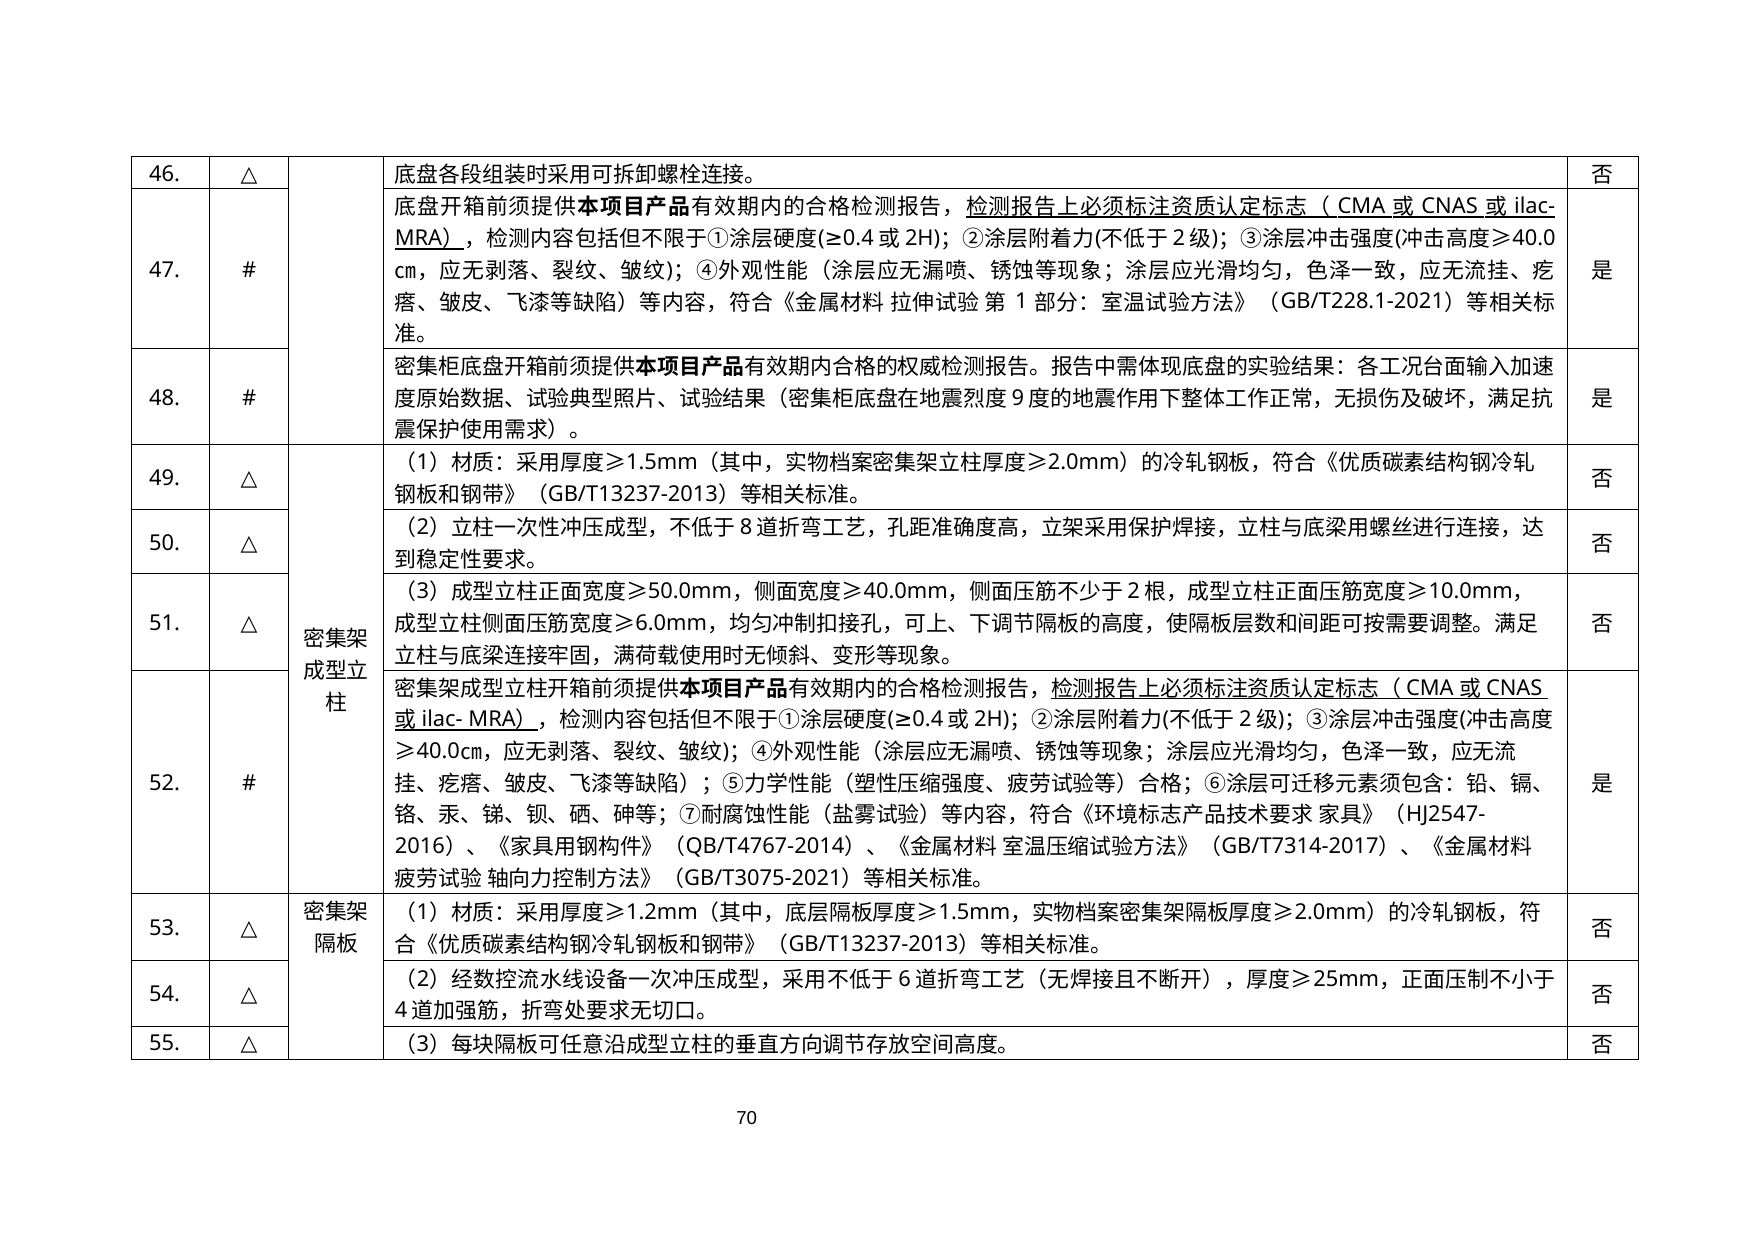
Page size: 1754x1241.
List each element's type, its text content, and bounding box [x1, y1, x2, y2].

table_cell （3）每块隔板可任意沿成型立柱的垂直方向调节存放空间高度。 [384, 1027, 1567, 1059]
table_cell 密集架成型立柱 [289, 445, 383, 893]
table_cell [132, 349, 209, 444]
table_cell 密集柜底盘开箱前须提供本项目产品有效期内合格的权威检测报告。报告中需体现底盘的实验结果：各工况台面输入加速度原始数据、试验典型照片、试验结果（密集柜底盘在地震烈度9度的地震作用下整体工作正常，无损伤及破坏，满足抗震保护使用需求）。 [384, 349, 1567, 444]
table_cell [132, 1027, 209, 1059]
table_cell [132, 961, 209, 1026]
table_cell △ [210, 574, 288, 669]
table_cell # [210, 671, 288, 893]
table_cell 底盘各段组装时采用可拆卸螺栓连接。 [384, 157, 1567, 188]
table_cell 否 [1568, 445, 1638, 509]
table_cell （2）经数控流水线设备一次冲压成型，采用不低于6道折弯工艺（无焊接且不断开），厚度≥25mm，正面压制不小于4道加强筋，折弯处要求无切口。 [384, 961, 1567, 1026]
table_cell 密集架隔板 [289, 894, 383, 1059]
table_cell （1）材质：采用厚度≥1.5mm（其中，实物档案密集架立柱厚度≥2.0mm）的冷轧钢板，符合《优质碳素结构钢冷轧钢板和钢带》（GB/T13237-2013）等相关标准。 [384, 445, 1567, 509]
table_cell 否 [1568, 961, 1638, 1026]
table_cell 否 [1568, 1027, 1638, 1059]
table_cell 底盘开箱前须提供本项目产品有效期内的合格检测报告，检测报告上必须标注资质认定标志（ CMA 或 CNAS 或 ilac- MRA），检测内容包括但不限于①涂层硬度(≥0.4或2H)；②涂层附着力(不低于2级)；③涂层冲击强度(冲击高度≥40.0㎝，应无剥落、裂纹、皱纹)；④外观性能（涂层应无漏喷、锈蚀等现象；涂层应光滑均匀，色泽一致，应无流挂、疙瘩、皱皮、飞漆等缺陷）等内容，符合《金属材料 拉伸试验 第 1 部分：室温试验方法》（GB/T228.1-2021）等相关标准。 [384, 189, 1567, 348]
table_cell 是 [1568, 189, 1638, 348]
table_cell 是 [1568, 671, 1638, 893]
table_cell 否 [1568, 157, 1638, 188]
table_cell [132, 671, 209, 893]
table_cell 否 [1568, 574, 1638, 669]
table_cell （2）立柱一次性冲压成型，不低于8道折弯工艺，孔距准确度高，立架采用保护焊接，立柱与底梁用螺丝进行连接，达到稳定性要求。 [384, 510, 1567, 573]
table_cell [132, 189, 209, 348]
table_cell [132, 445, 209, 509]
table_cell [132, 157, 209, 188]
table_cell △ [210, 961, 288, 1026]
table_cell 是 [1568, 349, 1638, 444]
table_cell △ [210, 1027, 288, 1059]
table_cell [132, 574, 209, 669]
table_cell # [210, 349, 288, 444]
table_cell # [210, 189, 288, 348]
table_cell [132, 510, 209, 573]
table_cell （3）成型立柱正面宽度≥50.0mm，侧面宽度≥40.0mm，侧面压筋不少于2根，成型立柱正面压筋宽度≥10.0mm，成型立柱侧面压筋宽度≥6.0mm，均匀冲制扣接孔，可上、下调节隔板的高度，使隔板层数和间距可按需要调整。满足立柱与底梁连接牢固，满荷载使用时无倾斜、变形等现象。 [384, 574, 1567, 669]
table_cell △ [210, 445, 288, 509]
table_cell [132, 894, 209, 959]
table_cell 否 [1568, 894, 1638, 959]
table_cell （1）材质：采用厚度≥1.2mm（其中，底层隔板厚度≥1.5mm，实物档案密集架隔板厚度≥2.0mm）的冷轧钢板，符合《优质碳素结构钢冷轧钢板和钢带》（GB/T13237-2013）等相关标准。 [384, 894, 1567, 959]
table_cell 密集架成型立柱开箱前须提供本项目产品有效期内的合格检测报告，检测报告上必须标注资质认定标志（ CMA 或 CNAS 或 ilac- MRA），检测内容包括但不限于①涂层硬度(≥0.4或2H)；②涂层附着力(不低于2级)；③涂层冲击强度(冲击高度≥40.0㎝，应无剥落、裂纹、皱纹)；④外观性能（涂层应无漏喷、锈蚀等现象；涂层应光滑均匀，色泽一致，应无流挂、疙瘩、皱皮、飞漆等缺陷）；⑤力学性能（塑性压缩强度、疲劳试验等）合格；⑥涂层可迁移元素须包含：铅、镉、铬、汞、锑、钡、硒、砷等；⑦耐腐蚀性能（盐雾试验）等内容，符合《环境标志产品技术要求 家具》（HJ2547-2016）、《家具用钢构件》（QB/T4767-2014）、《金属材料 室温压缩试验方法》（GB/T7314-2017）、《金属材料 疲劳试验 轴向力控制方法》（GB/T3075-2021）等相关标准。 [384, 671, 1567, 893]
table_cell 否 [1568, 510, 1638, 573]
table_cell △ [210, 510, 288, 573]
table_cell △ [210, 157, 288, 188]
table_cell △ [210, 894, 288, 959]
